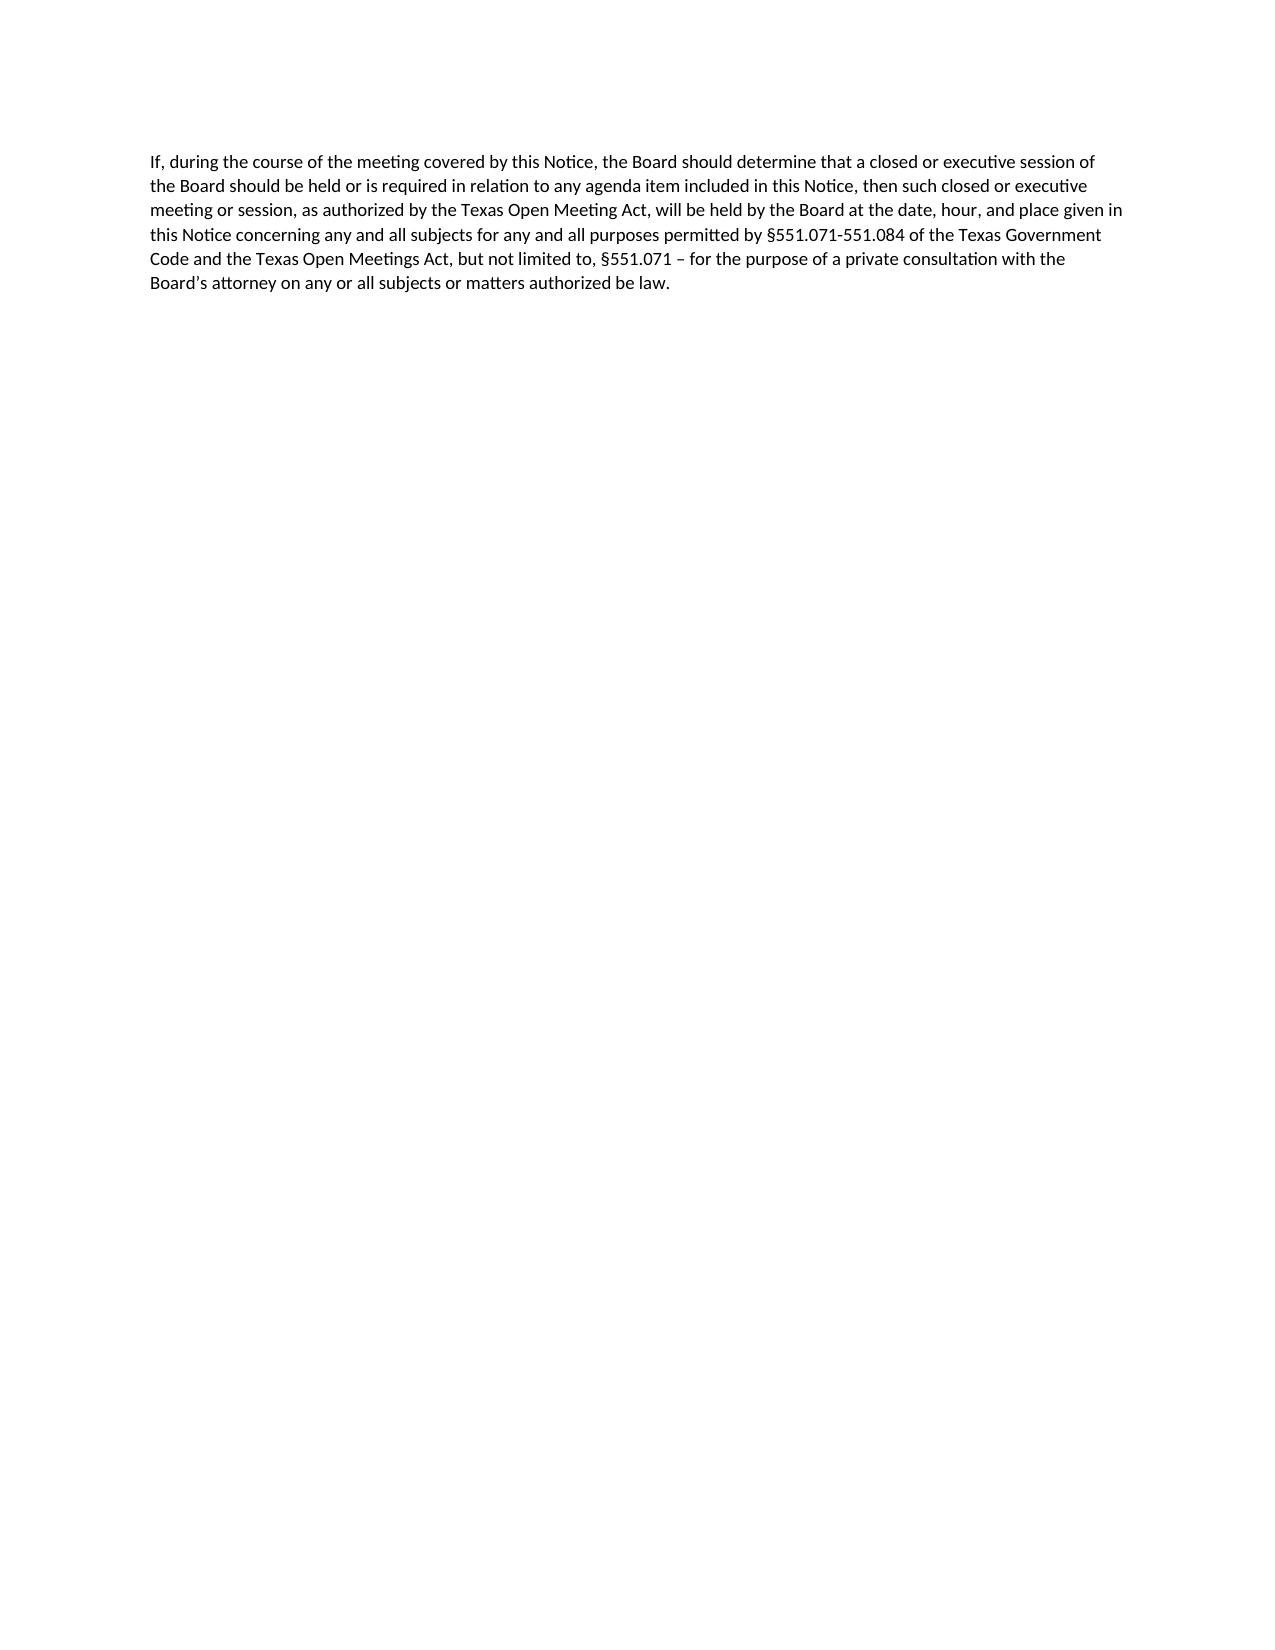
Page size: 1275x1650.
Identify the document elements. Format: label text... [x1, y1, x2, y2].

text If, during the course of the meeting covered by this Notice, the Board should determine that a closed or executive session of the Board should be held or is required in relation to any agenda item included in this Notice, then such closed or executive meeting or session, as authorized by the Texas Open Meeting Act, will be held by the Board at the date, hour, and place given in this Notice concerning any and all subjects for any and all purposes permitted by §551.071-551.084 of the Texas Government Code and the Texas Open Meetings Act, but not limited to, §551.071 – for the purpose of a private consultation with the Board’s attorney on any or all subjects or matters authorized be law. [150, 150, 1125, 294]
